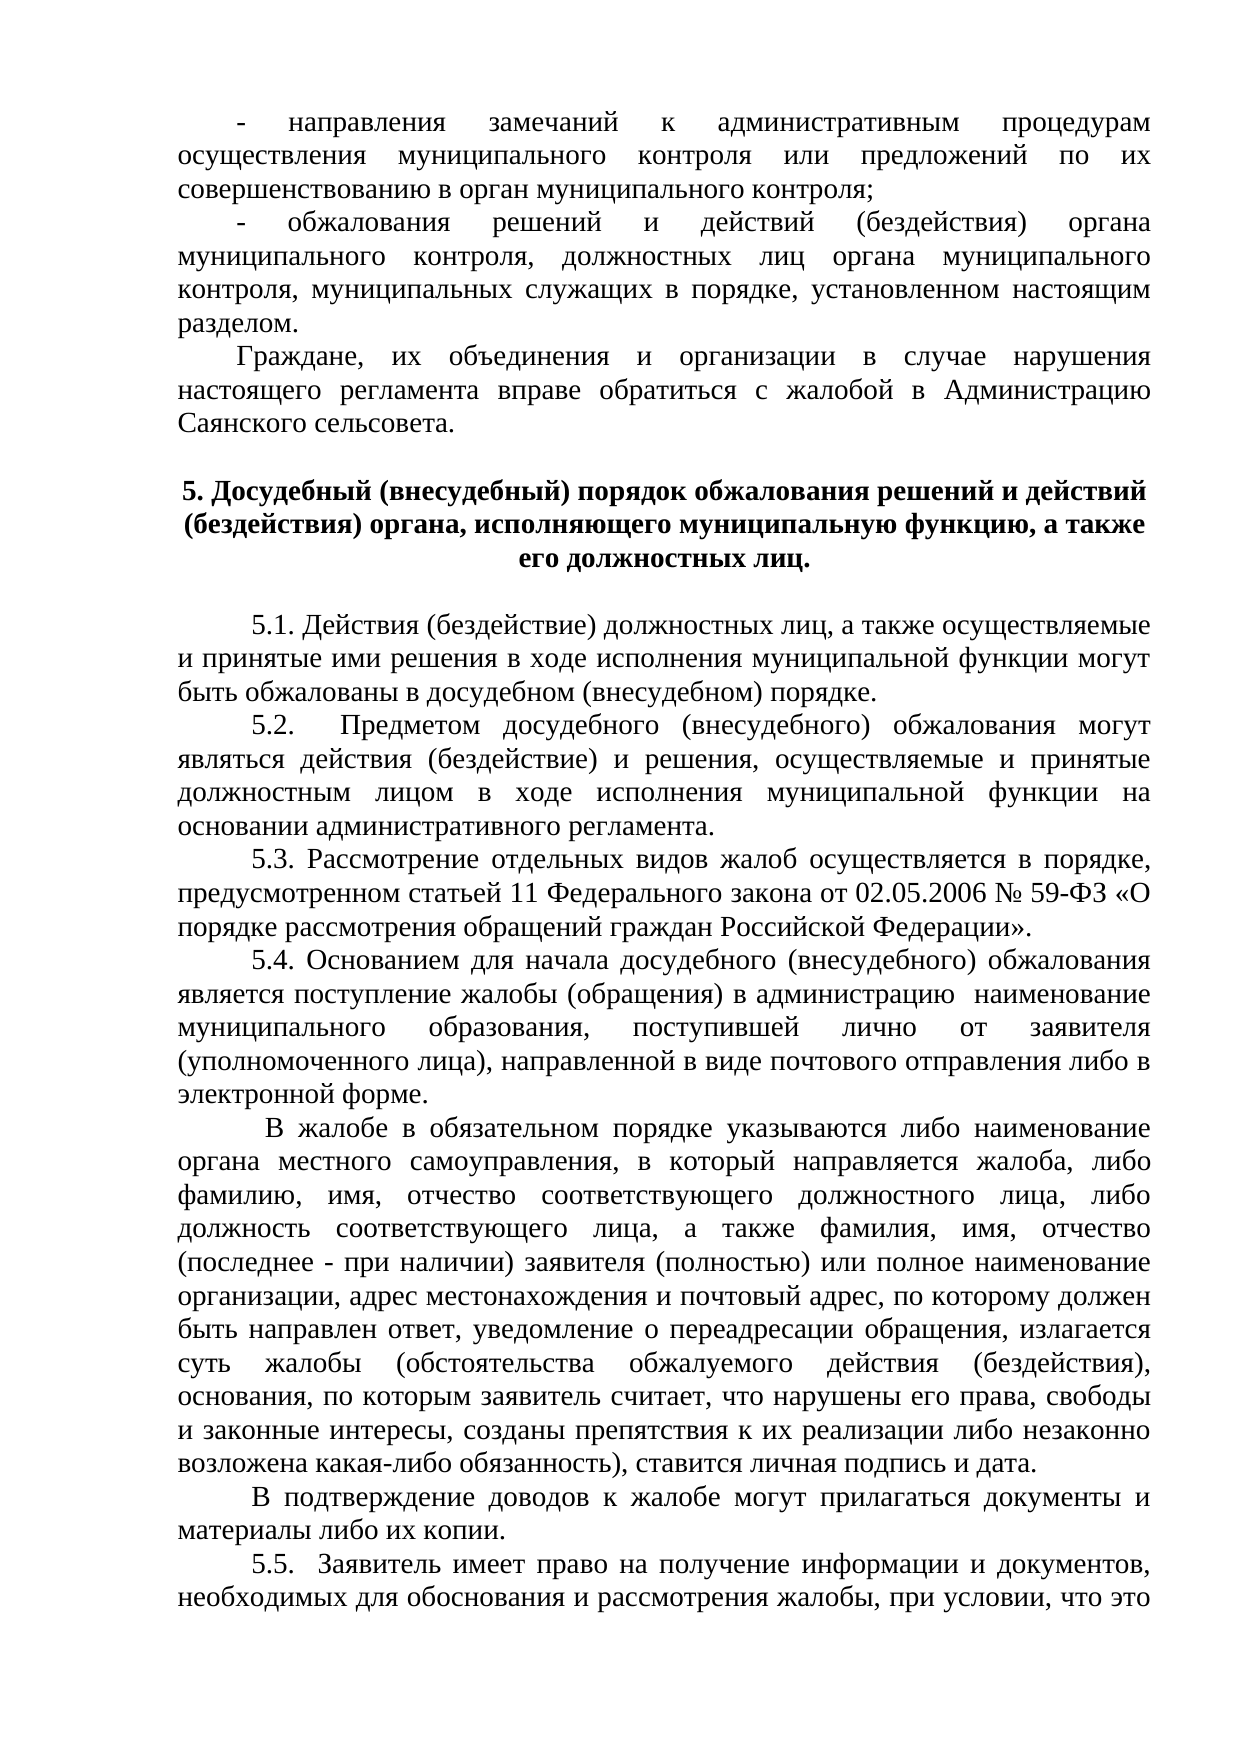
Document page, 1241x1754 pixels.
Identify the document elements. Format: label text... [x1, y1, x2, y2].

text В жалобе в обязательном порядке указываются либо наименование органа местного самоуправления, в который направляется жалоба, либо фамилию, имя, отчество соответствующего должностного лица, либо должность соответствующего лица, а также фамилия, имя, отчество (последнее - при наличии) заявителя (полностью) или полное наименование организации, адрес местонахождения и почтовый адрес, по которому должен быть направлен ответ, уведомление о переадресации обращения, излагается суть жалобы (обстоятельства обжалуемого действия (бездействия), основания, по которым заявитель считает, что нарушены его права, свободы и законные интересы, созданы препятствия к их реализации либо незаконно возложена какая-либо обязанность), ставится личная подпись и дата. [177, 1110, 1152, 1479]
text 5. Досудебный (внесудебный) порядок обжалования решений и действий (бездействия) органа, исполняющего муниципальную функцию, а также его должностных лиц. [177, 473, 1152, 573]
text 5.1. Действия (бездействие) должностных лиц, а также осуществляемые и принятые ими решения в ходе исполнения муниципальной функции могут быть обжалованы в досудебном (внесудебном) порядке. [177, 607, 1152, 707]
text 5.3. Рассмотрение отдельных видов жалоб осуществляется в порядке, предусмотренном статьей 11 Федерального закона от 02.05.2006 № 59-ФЗ «О порядке рассмотрения обращений граждан Российской Федерации». [177, 842, 1152, 942]
text 5.2. Предметом досудебного (внесудебного) обжалования могут являться действия (бездействие) и решения, осуществляемые и принятые должностным лицом в ходе исполнения муниципальной функции на основании административного регламента. [177, 707, 1152, 842]
text 5.4. Основанием для начала досудебного (внесудебного) обжалования является поступление жалобы (обращения) в администрацию наименование муниципального образования, поступившей лично от заявителя (уполномоченного лица), направленной в виде почтового отправления либо в электронной форме. [177, 942, 1152, 1110]
text В подтверждение доводов к жалобе могут прилагаться документы и материалы либо их копии. [177, 1479, 1152, 1546]
text Граждане, их объединения и организации в случае нарушения настоящего регламента вправе обратиться с жалобой в Администрацию Саянского сельсовета. [177, 338, 1152, 439]
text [177, 1546, 1152, 1613]
text - направления замечаний к административным процедурам осуществления муниципального контроля или предложений по их совершенствованию в орган муниципального контроля; [177, 104, 1152, 204]
text - обжалования решений и действий (бездействия) органа муниципального контроля, должностных лиц органа муниципального контроля, муниципальных служащих в порядке, установленном настоящим разделом. [177, 204, 1152, 338]
